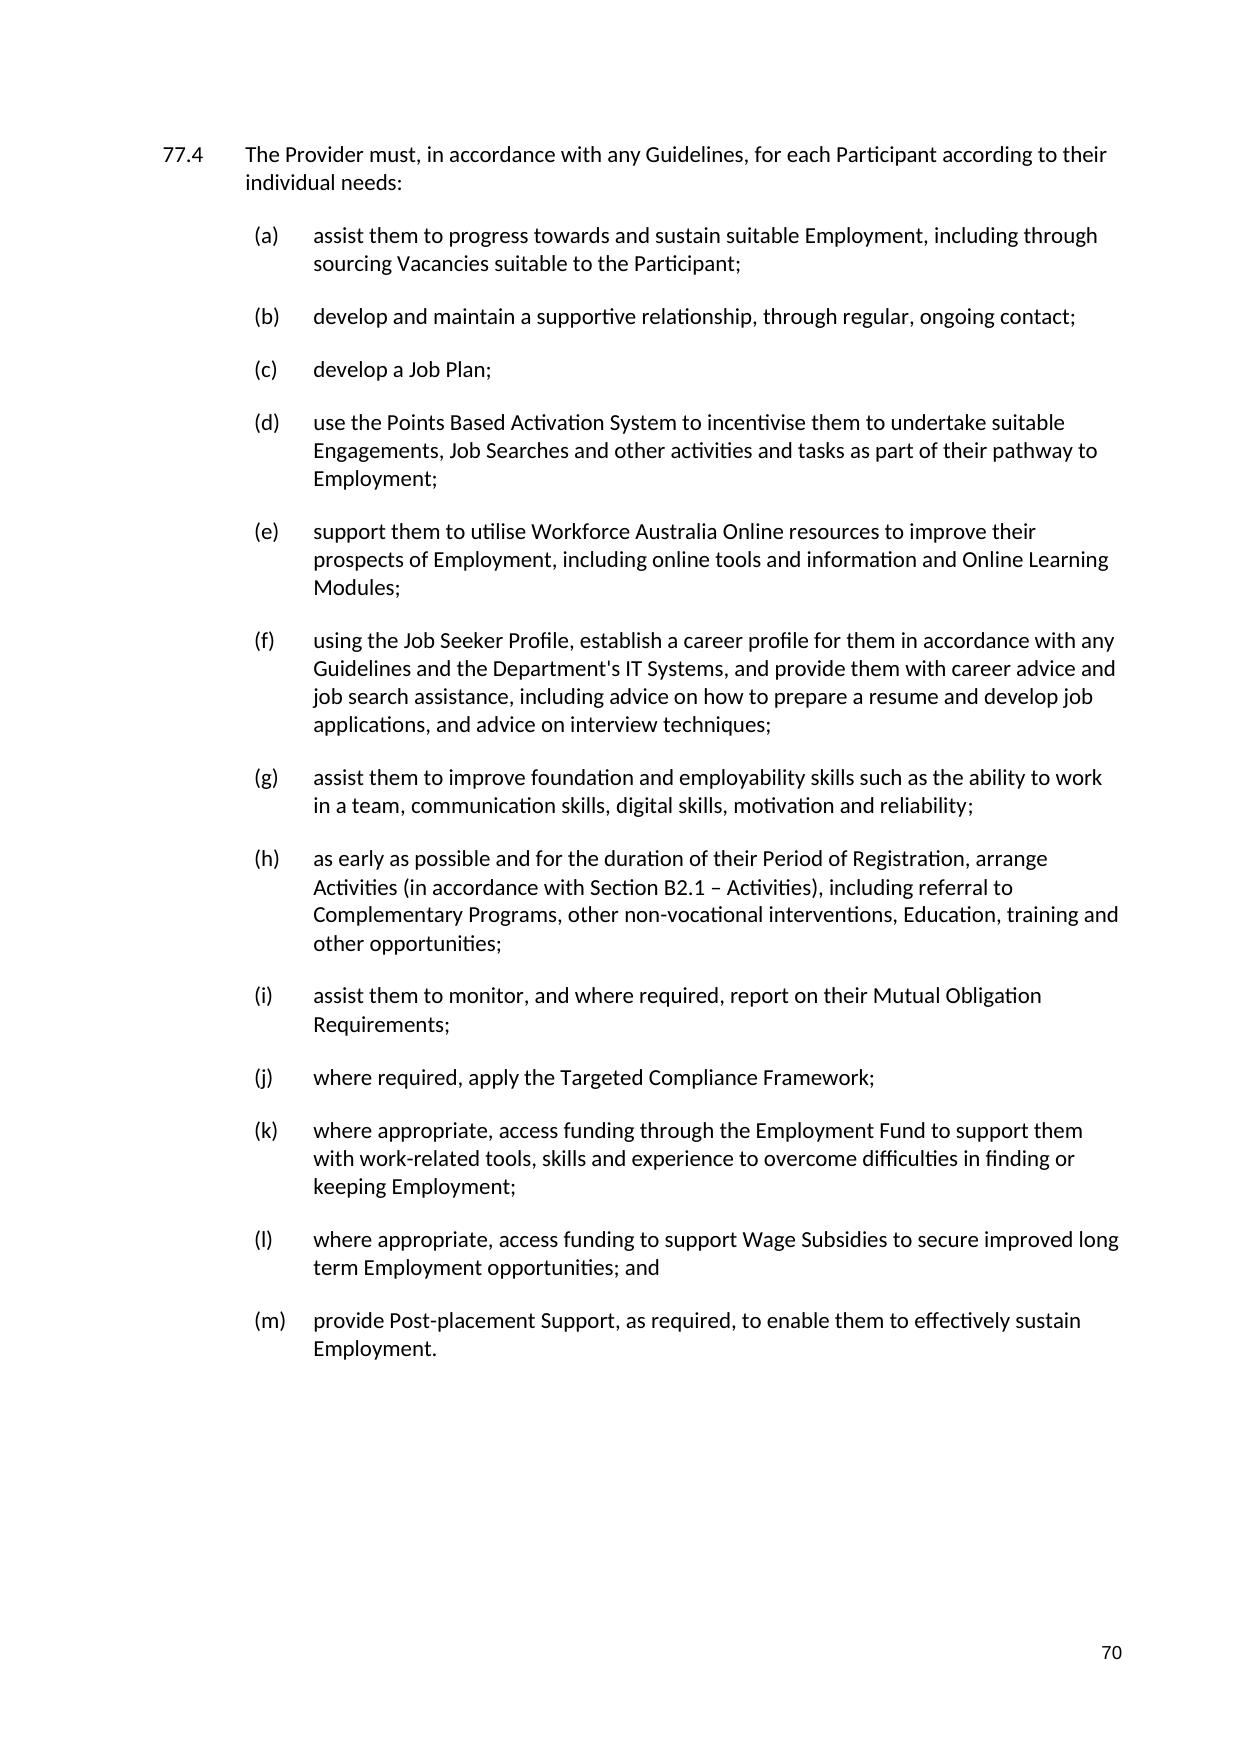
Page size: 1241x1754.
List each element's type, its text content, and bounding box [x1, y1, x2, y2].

text support them to utilise Workforce Australia Online resources to improve their prospects of Employment, including online tools and information and Online Learning Modules; [254, 517, 1122, 601]
text The Provider must, in accordance with any Guidelines, for each Participant according to their individual needs: [162, 140, 1122, 196]
text provide Post-placement Support, as required, to enable them to effectively sustain Employment. [254, 1306, 1122, 1362]
text assist them to progress towards and sustain suitable Employment, including through sourcing Vacancies suitable to the Participant; [254, 221, 1122, 277]
text assist them to monitor, and where required, report on their Mutual Obligation Requirements; [254, 982, 1122, 1038]
text where appropriate, access funding through the Employment Fund to support them with work-related tools, skills and experience to overcome difficulties in finding or keeping Employment; [254, 1116, 1122, 1200]
text where appropriate, access funding to support Wage Subsidies to secure improved long term Employment opportunities; and [254, 1225, 1122, 1281]
text assist them to improve foundation and employability skills such as the ability to work in a team, communication skills, digital skills, motivation and reliability; [254, 763, 1122, 819]
text develop a Job Plan; [254, 355, 1122, 383]
text as early as possible and for the duration of their Period of Registration, arrange Activities (in accordance with Section B2.1 – Activities), including referral to Complementary Programs, other non-vocational interventions, Education, training and other opportunities; [254, 844, 1122, 957]
text using the Job Seeker Profile, establish a career profile for them in accordance with any Guidelines and the Department's IT Systems, and provide them with career advice and job search assistance, including advice on how to prepare a resume and develop job applications, and advice on interview techniques; [254, 626, 1122, 738]
text use the Points Based Activation System to incentivise them to undertake suitable Engagements, Job Searches and other activities and tasks as part of their pathway to Employment; [254, 408, 1122, 492]
text where required, apply the Targeted Compliance Framework; [254, 1063, 1122, 1091]
text develop and maintain a supportive relationship, through regular, ongoing contact; [254, 302, 1122, 330]
